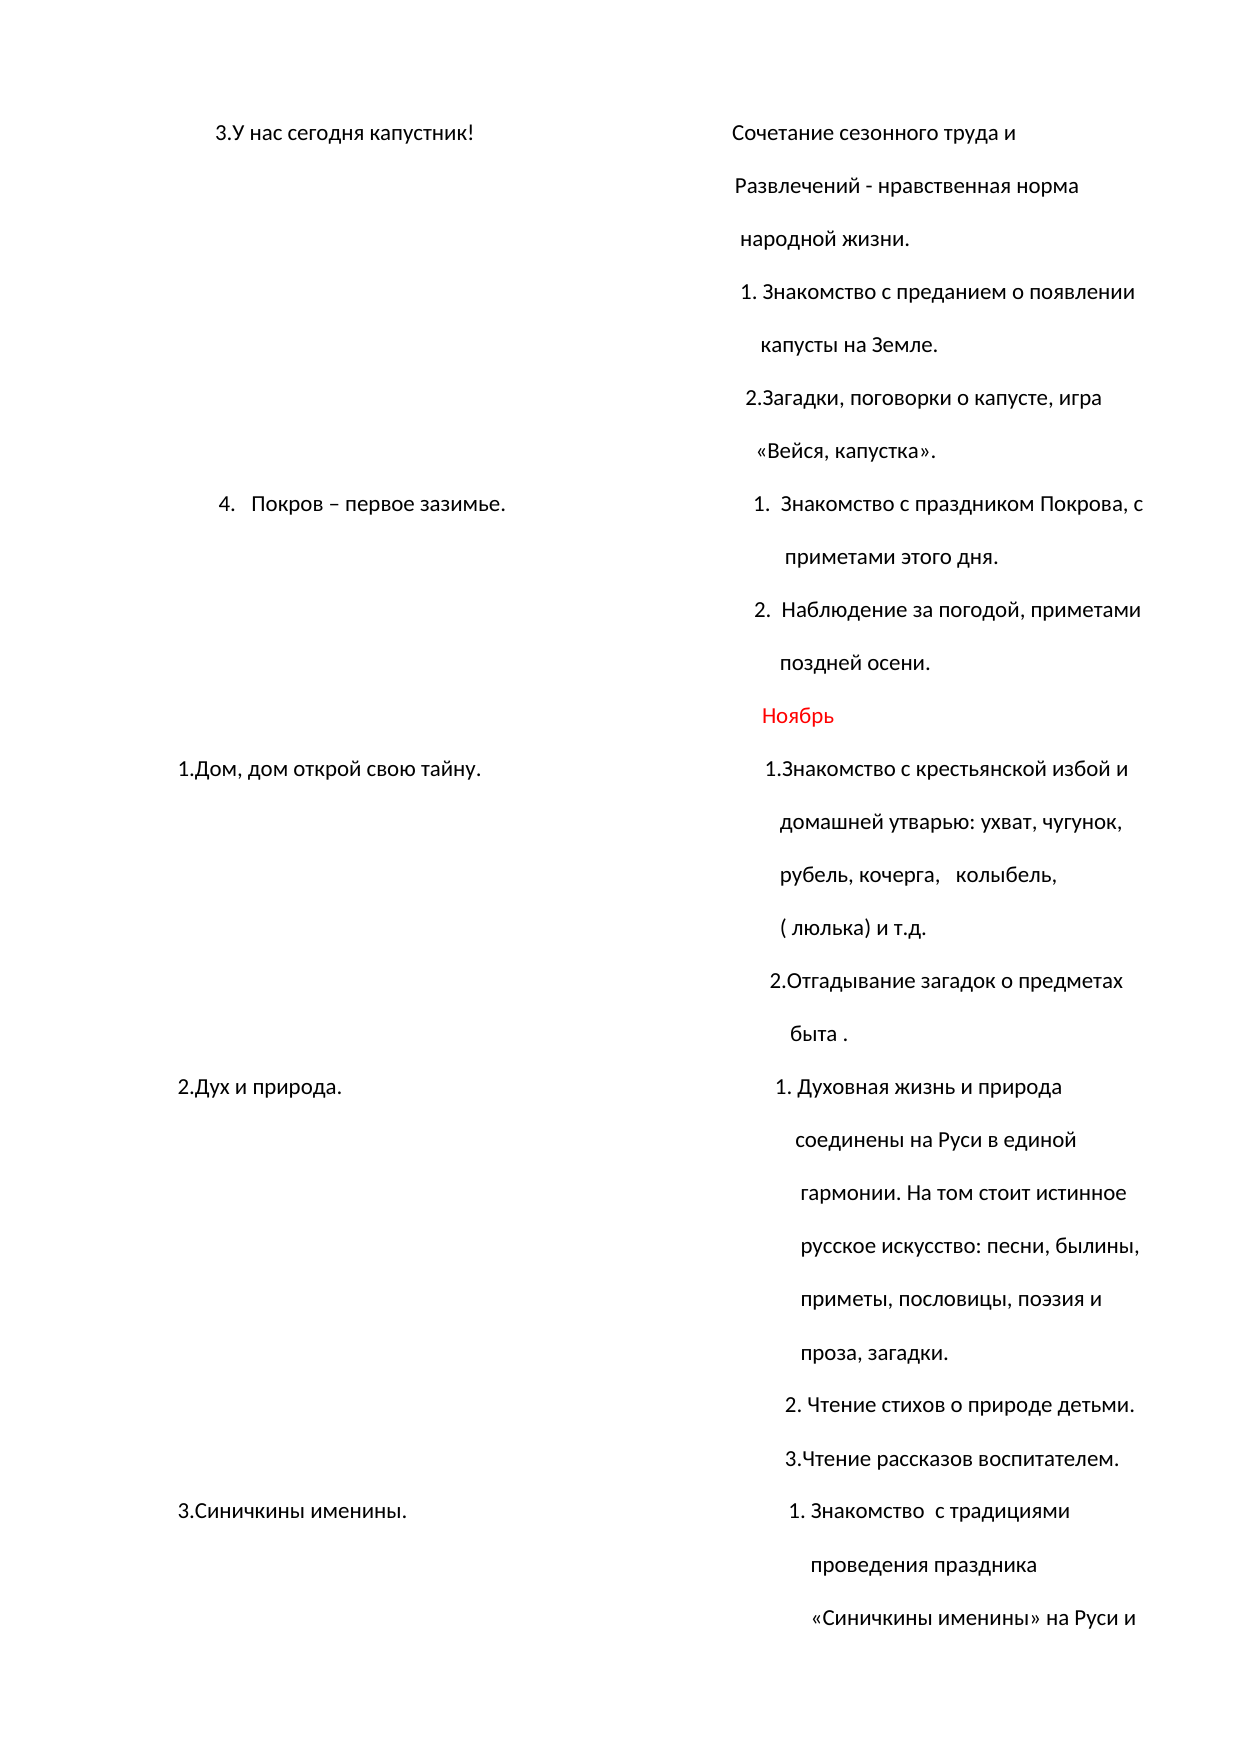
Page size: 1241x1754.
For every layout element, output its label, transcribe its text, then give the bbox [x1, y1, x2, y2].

text 3.Чтение рассказов воспитателем. [177, 1444, 1152, 1472]
text 2.Дух и природа. 1. Духовная жизнь и природа [177, 1072, 1152, 1101]
text соединены на Руси в единой [177, 1126, 1152, 1153]
text Ноябрь [177, 701, 1152, 729]
text приметы, пословицы, поэзия и [177, 1284, 1152, 1313]
text быта . [177, 1019, 1152, 1047]
text русское искусство: песни, былины, [177, 1232, 1152, 1259]
text 1.Дом, дом открой свою тайну. 1.Знакомство с крестьянской избой и [177, 754, 1152, 782]
text 2. Чтение стихов о природе детьми. [177, 1391, 1152, 1419]
text народной жизни. [215, 224, 1152, 252]
text ( люлька) и т.д. [177, 913, 1152, 941]
text поздней осени. [177, 648, 1152, 676]
text капусты на Земле. [215, 330, 1152, 358]
text проведения праздника [177, 1550, 1152, 1578]
text домашней утварью: ухват, чугунок, [177, 807, 1152, 835]
text 2.Загадки, поговорки о капусте, игра [215, 383, 1152, 411]
text 4. Покров – первое зазимье. 1. Знакомство с праздником Покрова, с [177, 489, 1152, 517]
text 2.Отгадывание загадок о предметах [177, 966, 1152, 994]
text 3.Синичкины именины. 1. Знакомство с традициями [177, 1497, 1152, 1525]
text проза, загадки. [177, 1338, 1152, 1366]
text 1. Знакомство с преданием о появлении [215, 277, 1152, 305]
text Развлечений - нравственная норма [215, 171, 1152, 199]
text «Синичкины именины» на Руси и [177, 1603, 1152, 1631]
text 2. Наблюдение за погодой, приметами [177, 595, 1152, 623]
text «Вейся, капустка». [215, 436, 1152, 464]
text гармонии. На том стоит истинное [177, 1178, 1152, 1207]
text рубель, кочерга, колыбель, [177, 860, 1152, 888]
text 3.У нас сегодня капустник! Сочетание сезонного труда и [215, 118, 1152, 146]
text приметами этого дня. [177, 542, 1152, 570]
